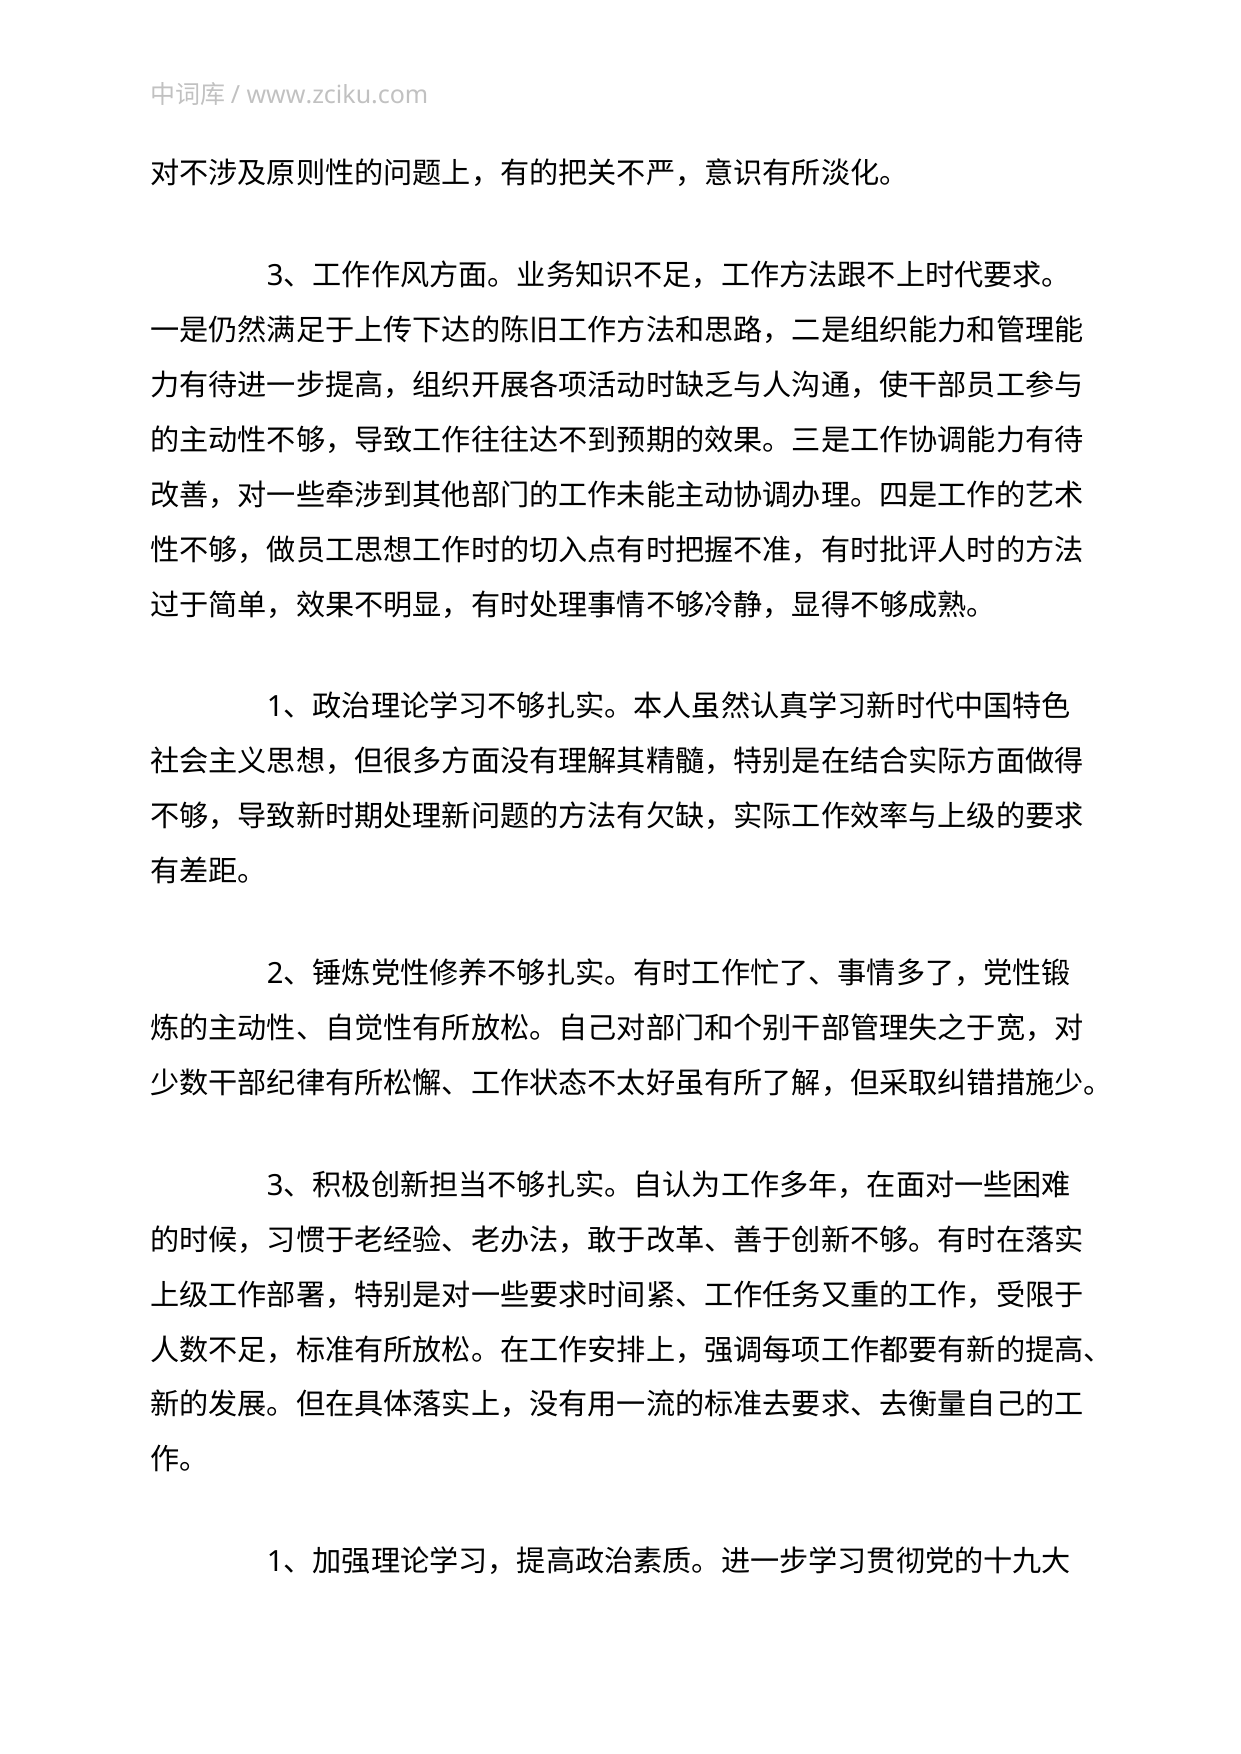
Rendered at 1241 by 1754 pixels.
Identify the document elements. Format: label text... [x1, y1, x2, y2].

text 3、工作作风方面。业务知识不足，工作方法跟不上时代要求。一是仍然满足于上传下达的陈旧工作方法和思路，二是组织能力和管理能力有待进一步提高，组织开展各项活动时缺乏与人沟通，使干部员工参与的主动性不够，导致工作往往达不到预期的效果。三是工作协调能力有待改善，对一些牵涉到其他部门的工作未能主动协调办理。四是工作的艺术性不够，做员工思想工作时的切入点有时把握不准，有时批评人时的方法过于简单，效果不明显，有时处理事情不够冷静，显得不够成熟。 [150, 252, 1090, 623]
text 1、政治理论学习不够扎实。本人虽然认真学习新时代中国特色社会主义思想，但很多方面没有理解其精髓，特别是在结合实际方面做得不够，导致新时期处理新问题的方法有欠缺，实际工作效率与上级的要求有差距。 [150, 683, 1090, 890]
text 3、积极创新担当不够扎实。自认为工作多年，在面对一些困难的时候，习惯于老经验、老办法，敢于改革、善于创新不够。有时在落实上级工作部署，特别是对一些要求时间紧、工作任务又重的工作，受限于人数不足，标准有所放松。在工作安排上，强调每项工作都要有新的提高、新的发展。但在具体落实上，没有用一流的标准去要求、去衡量自己的工作。 [150, 1161, 1090, 1478]
text 2、锤炼党性修养不够扎实。有时工作忙了、事情多了，党性锻炼的主动性、自觉性有所放松。自己对部门和个别干部管理失之于宽，对少数干部纪律有所松懈、工作状态不太好虽有所了解，但采取纠错措施少。 [150, 949, 1090, 1102]
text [150, 1538, 1090, 1580]
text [150, 150, 1090, 192]
